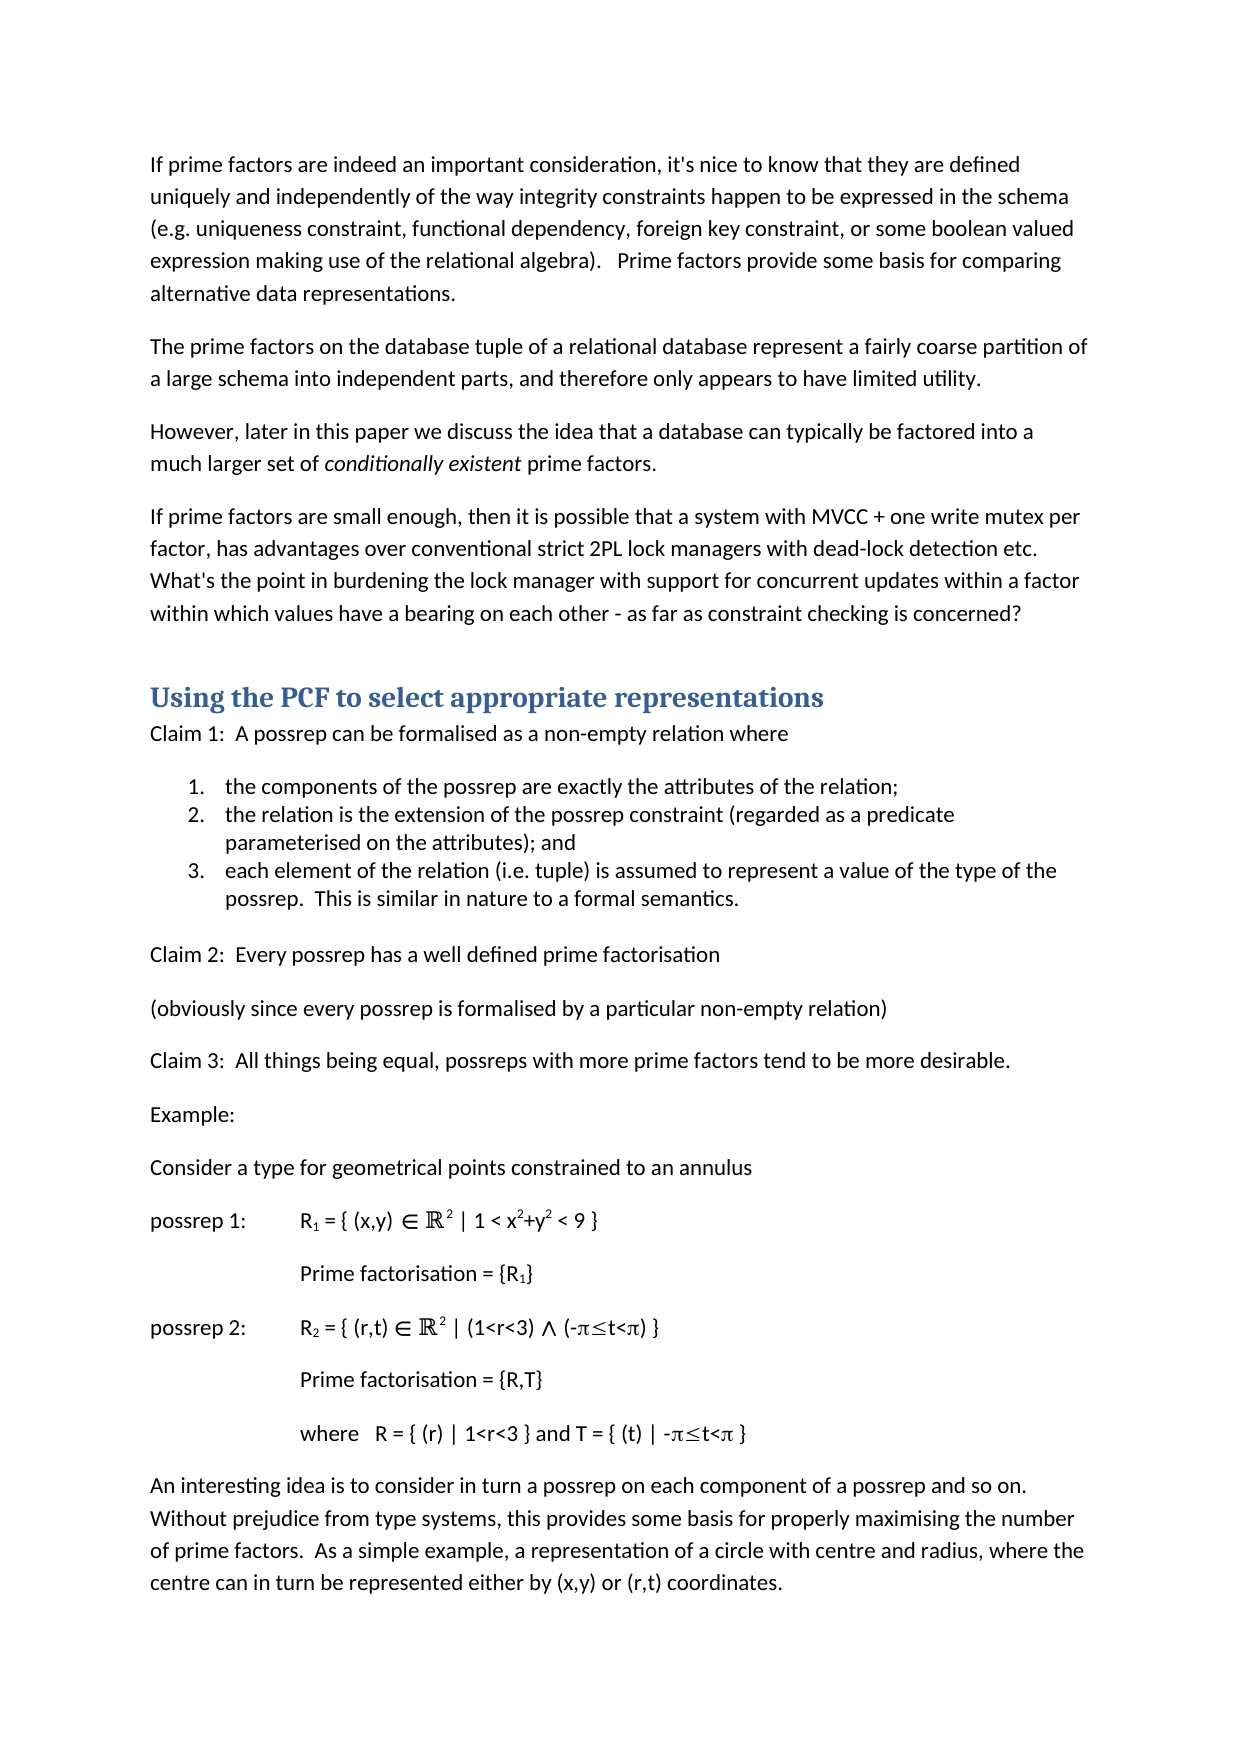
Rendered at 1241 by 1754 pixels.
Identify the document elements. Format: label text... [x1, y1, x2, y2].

text where R = { (r) | 1<r<3 } and T = { (t) | -t< } [150, 1419, 1090, 1447]
text Prime factorisation = {R,T} [150, 1366, 1090, 1394]
text possrep 1: R1 = { (x,y) ∈ ℝ2 | 1 < x2+y2 < 9 } [150, 1206, 1090, 1234]
list each element of the relation (i.e. tuple) is assumed to represent a value of the type of the possrep. This is similar in nature to a formal semantics. [187, 857, 1090, 913]
text Prime factorisation = {R1} [150, 1259, 1090, 1287]
list the components of the possrep are exactly the attributes of the relation; [187, 772, 1090, 801]
text An interesting idea is to consider in turn a possrep on each component of a possrep and so on. Without prejudice from type systems, this provides some basis for properly maximising the number of prime factors. As a simple example, a representation of a circle with centre and radius, where the centre can in turn be represented either by (x,y) or (r,t) coordinates. [150, 1472, 1090, 1596]
text Claim 2: Every possrep has a well defined prime factorisation [150, 941, 1090, 969]
text possrep 2: R2 = { (r,t) ∈ ℝ2 | (1<r<3) ∧ (-t<) } [150, 1312, 1090, 1341]
text However, later in this paper we discuss the idea that a database can typically be factored into a much larger set of conditionally existent prime factors. [150, 417, 1090, 477]
text If prime factors are indeed an important consideration, it's nice to know that they are defined uniquely and independently of the way integrity constraints happen to be expressed in the schema (e.g. uniqueness constraint, functional dependency, foreign key constraint, or some boolean valued expression making use of the relational algebra). Prime factors provide some basis for comparing alternative data representations. [150, 150, 1090, 307]
subtitle Using the PCF to select appropriate representations [150, 681, 1090, 714]
text The prime factors on the database tuple of a relational database represent a fairly coarse partition of a large schema into independent parts, and therefore only appears to have limited utility. [150, 332, 1090, 392]
text Example: [150, 1100, 1090, 1128]
text Claim 3: All things being equal, possreps with more prime factors tend to be more desirable. [150, 1047, 1090, 1075]
text If prime factors are small enough, then it is possible that a system with MVCC + one write mutex per factor, has advantages over conventional strict 2PL lock managers with dead-lock detection etc. What's the point in burdening the lock manager with support for concurrent updates within a factor within which values have a bearing on each other - as far as constraint checking is concerned? [150, 502, 1090, 627]
text Claim 1: A possrep can be formalised as a non-empty relation where [150, 719, 1090, 747]
text (obviously since every possrep is formalised by a particular non-empty relation) [150, 994, 1090, 1022]
text Consider a type for geometrical points constrained to an annulus [150, 1153, 1090, 1181]
list the relation is the extension of the possrep constraint (regarded as a predicate parameterised on the attributes); and [187, 801, 1090, 857]
